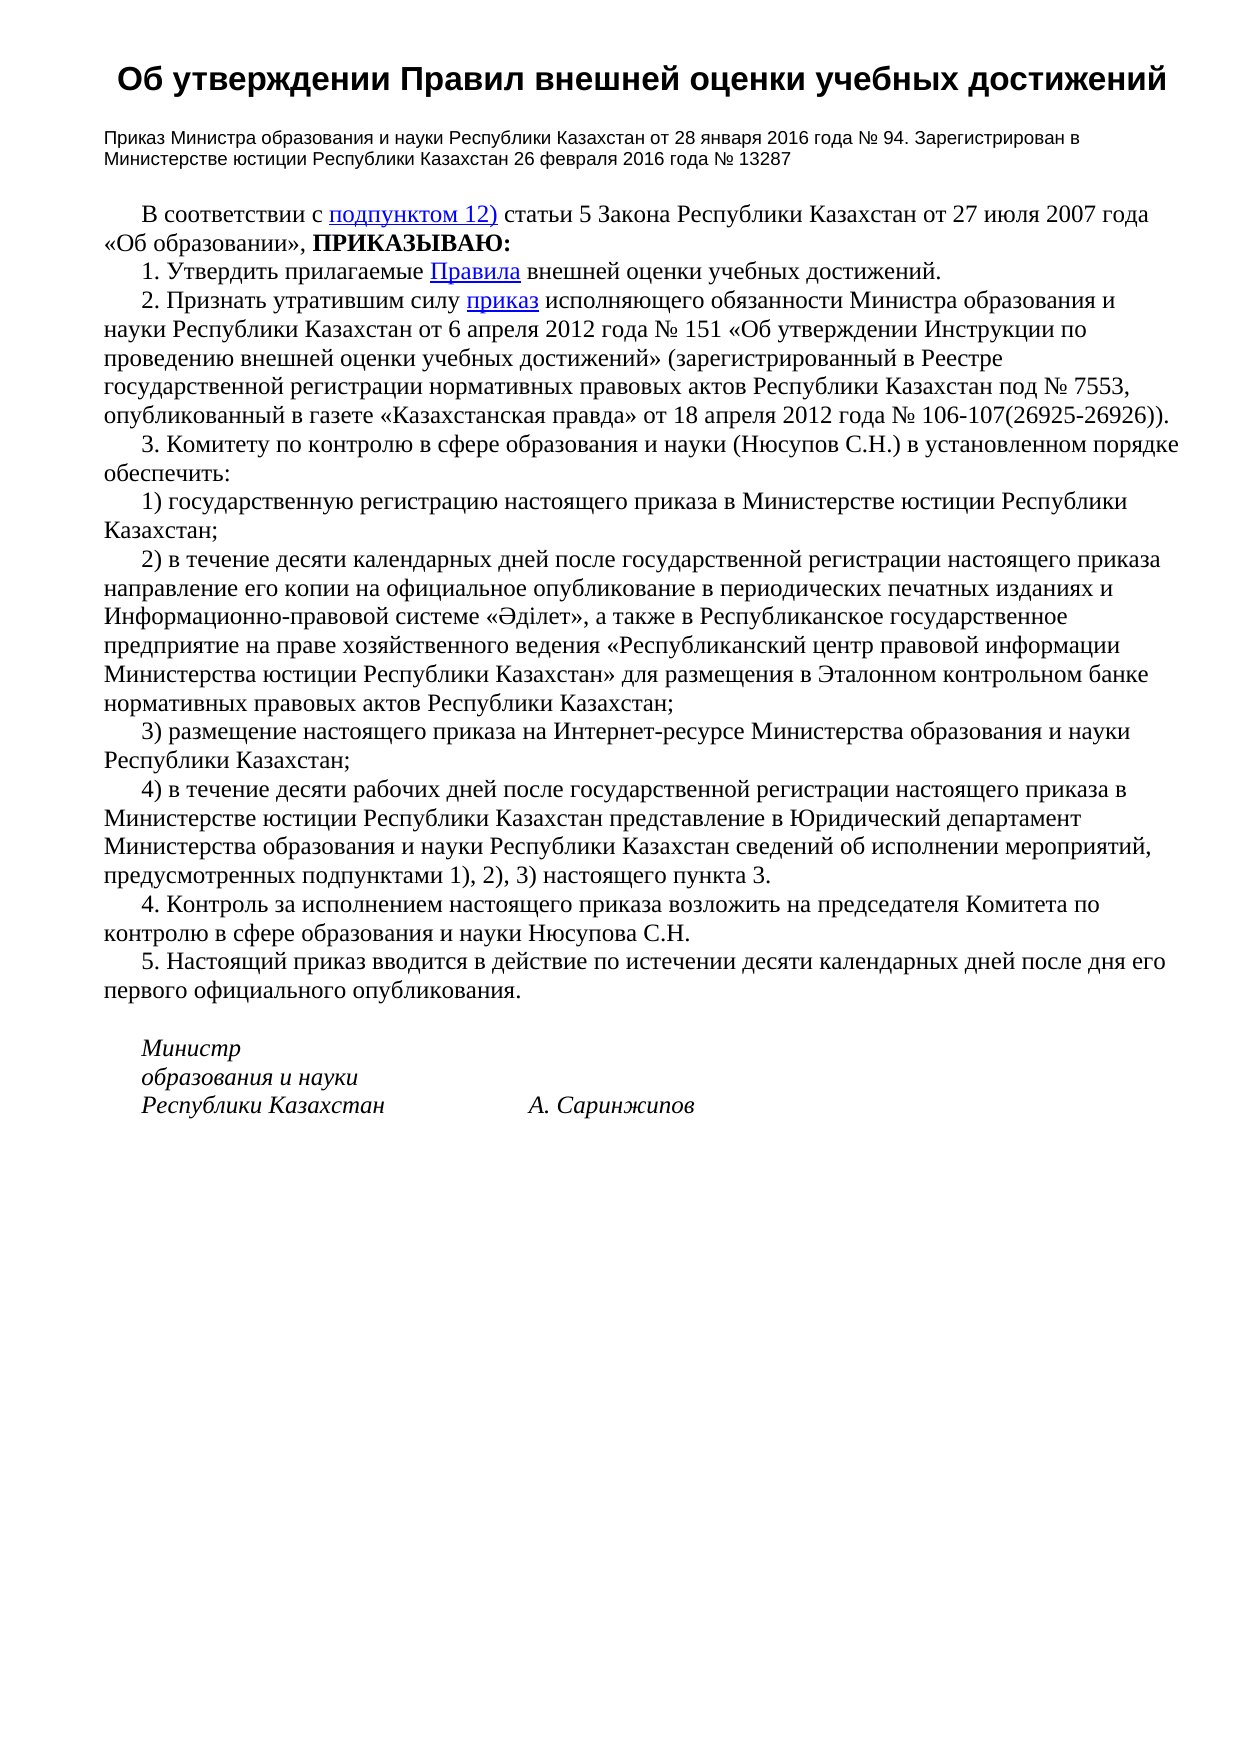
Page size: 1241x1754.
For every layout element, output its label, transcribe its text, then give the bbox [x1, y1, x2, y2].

text Приказ Министра образования и науки Республики Казахстан от 28 января 2016 года № 94. Зарегистрирован в Министерстве юстиции Республики Казахстан 26 февраля 2016 года № 13287 [103, 127, 1181, 170]
text Об утверждении Правил внешней оценки учебных достижений [103, 59, 1181, 97]
text Министр образования и науки Республики Казахстан А. Саринжипов [103, 1033, 1181, 1119]
text В соответствии с подпунктом 12) статьи 5 Закона Республики Казахстан от 27 июля 2007 года «Об образовании», ПРИКАЗЫВАЮ: 1. Утвердить прилагаемые Правила внешней оценки учебных достижений. 2. Признать утратившим силу приказ исполняющего обязанности Министра образования и науки Республики Казахстан от 6 апреля 2012 года № 151 «Об утверждении Инструкции по проведению внешней оценки учебных достижений» (зарегистрированный в Реестре государственной регистрации нормативных правовых актов Республики Казахстан под № 7553, опубликованный в газете «Казахстанская правда» от 18 апреля 2012 года № 106-107(26925-26926)). 3. Комитету по контролю в сфере образования и науки (Нюсупов С.Н.) в установленном порядке обеспечить: 1) государственную регистрацию настоящего приказа в Министерстве юстиции Республики Казахстан; 2) в течение десяти календарных дней после государственной регистрации настоящего приказа направление его копии на официальное опубликование в периодических печатных изданиях и Информационно-правовой системе «Әділет», а также в Республиканское государственное предприятие на праве хозяйственного ведения «Республиканский центр правовой информации Министерства юстиции Республики Казахстан» для размещения в Эталонном контрольном банке нормативных правовых актов Республики Казахстан; 3) размещение настоящего приказа на Интернет-ресурсе Министерства образования и науки Республики Казахстан; 4) в течение десяти рабочих дней после государственной регистрации настоящего приказа в Министерстве юстиции Республики Казахстан представление в Юридический департамент Министерства образования и науки Республики Казахстан сведений об исполнении мероприятий, предусмотренных подпунктами 1), 2), 3) настоящего пункта 3. 4. Контроль за исполнением настоящего приказа возложить на председателя Комитета по контролю в сфере образования и науки Нюсупова С.Н. 5. Настоящий приказ вводится в действие по истечении десяти календарных дней после дня его первого официального опубликования. [103, 199, 1181, 1004]
